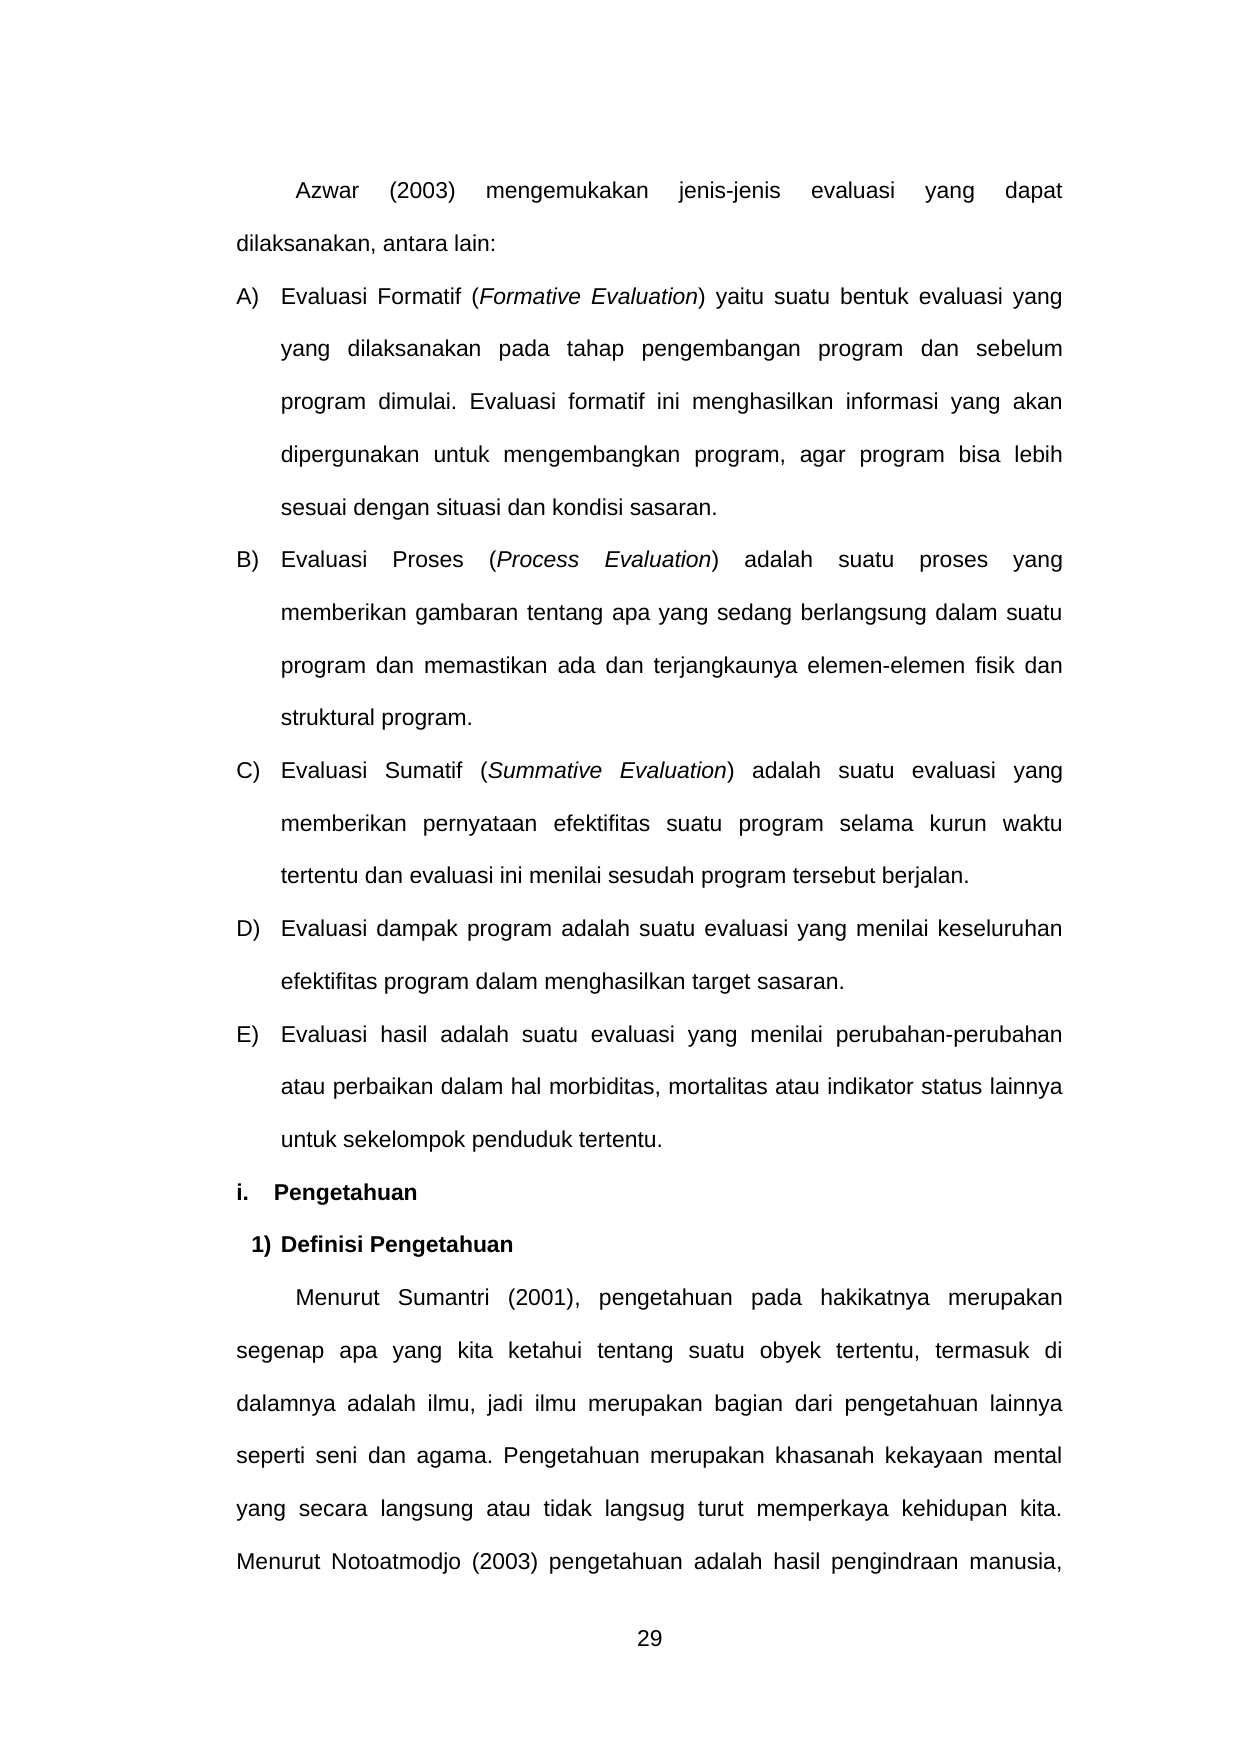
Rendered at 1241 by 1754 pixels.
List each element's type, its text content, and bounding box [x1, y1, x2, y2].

list Pengetahuan [236, 1179, 1063, 1205]
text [236, 1284, 1063, 1574]
list Evaluasi hasil adalah suatu evaluasi yang menilai perubahan-perubahan atau perbaikan dalam hal morbiditas, mortalitas atau indikator status lainnya untuk sekelompok penduduk tertentu. [236, 1021, 1063, 1152]
list Evaluasi Proses (Process Evaluation) adalah suatu proses yang memberikan gambaran tentang apa yang sedang berlangsung dalam suatu program dan memastikan ada dan terjangkaunya elemen-elemen fisik dan struktural program. [236, 546, 1063, 731]
list Evaluasi dampak program adalah suatu evaluasi yang menilai keseluruhan efektifitas program dalam menghasilkan target sasaran. [236, 915, 1063, 994]
list Evaluasi Sumatif (Summative Evaluation) adalah suatu evaluasi yang memberikan pernyataan efektifitas suatu program selama kurun waktu tertentu dan evaluasi ini menilai sesudah program tersebut berjalan. [236, 757, 1063, 889]
list Definisi Pengetahuan [251, 1231, 1063, 1258]
text Azwar (2003) mengemukakan jenis-jenis evaluasi yang dapat dilaksanakan, antara lain: [236, 177, 1063, 256]
list Evaluasi Formatif (Formative Evaluation) yaitu suatu bentuk evaluasi yang yang dilaksanakan pada tahap pengembangan program dan sebelum program dimulai. Evaluasi formatif ini menghasilkan informasi yang akan dipergunakan untuk mengembangkan program, agar program bisa lebih sesuai dengan situasi dan kondisi sasaran. [236, 283, 1063, 520]
